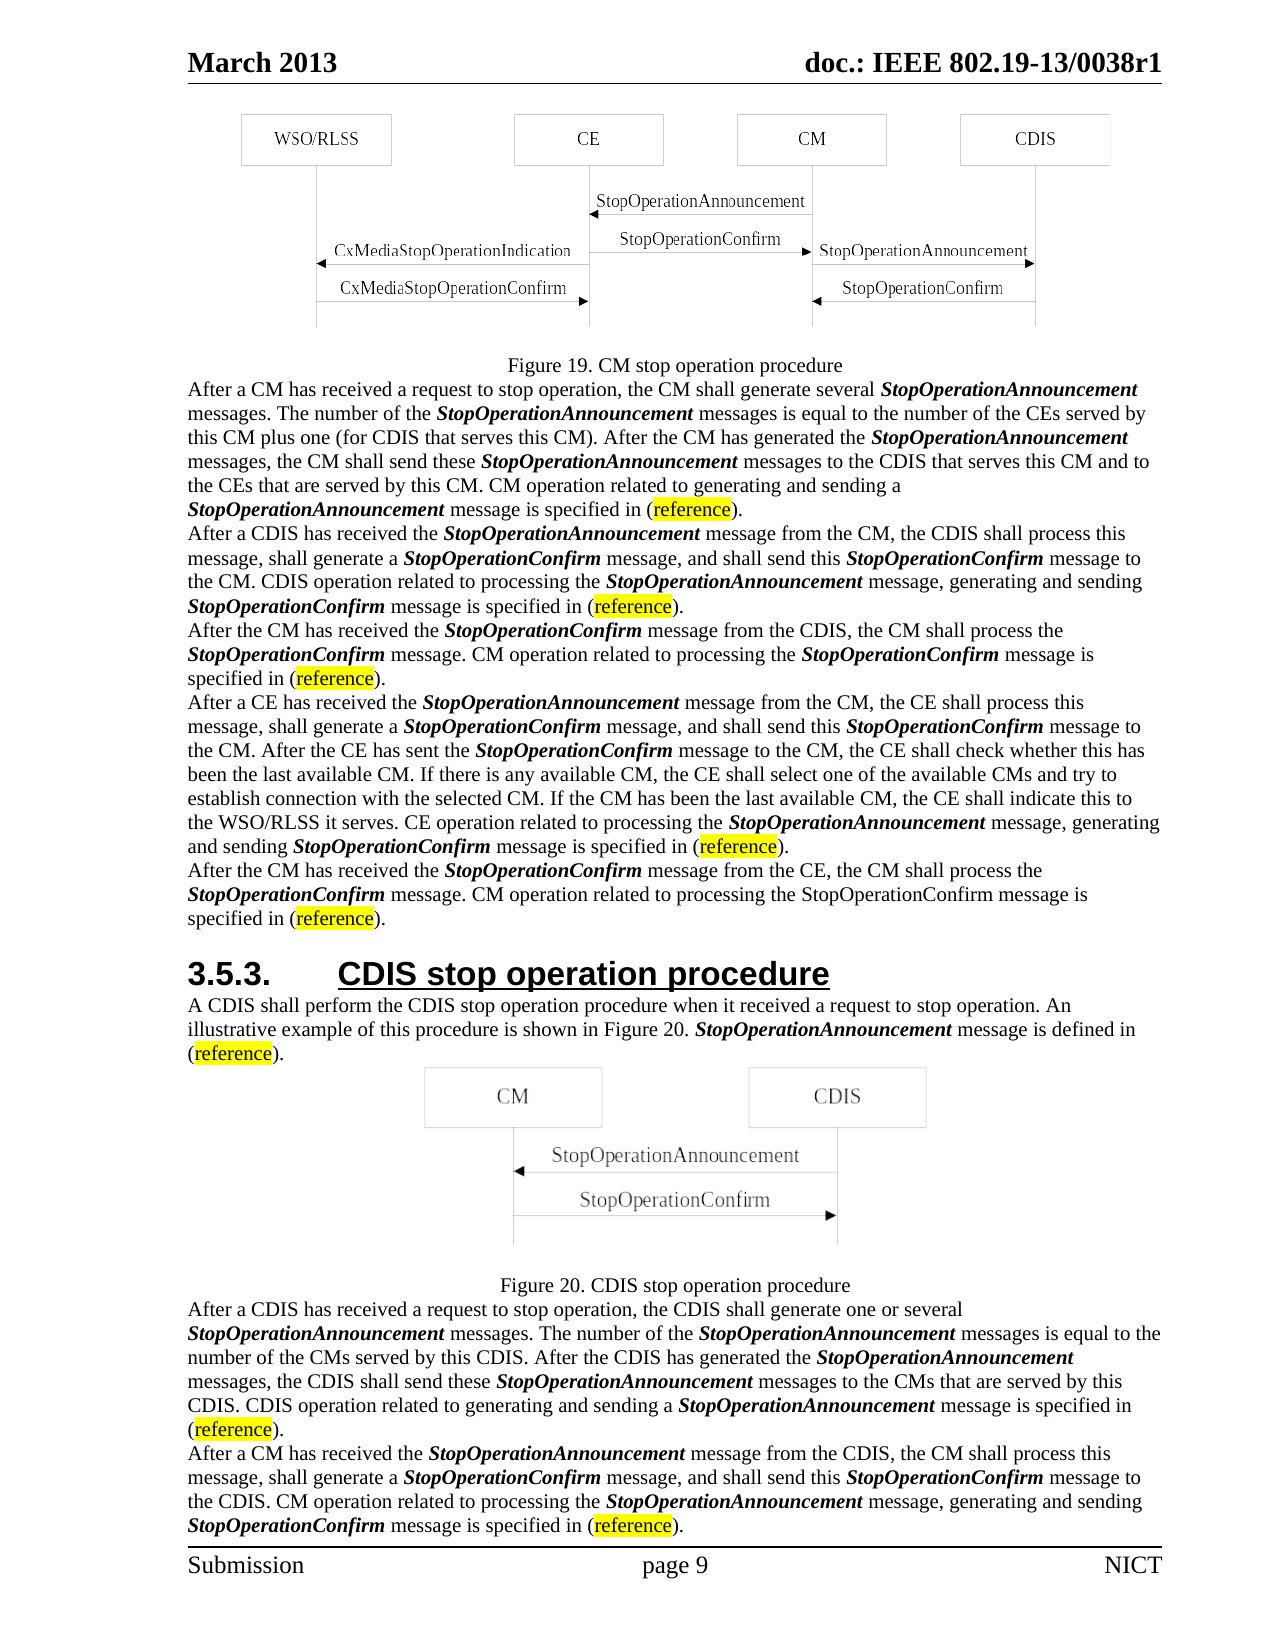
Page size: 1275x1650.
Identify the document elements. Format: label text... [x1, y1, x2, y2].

text Figure 19. CM stop operation procedure [187, 353, 1162, 377]
text Figure 20. CDIS stop operation procedure [187, 1273, 1162, 1297]
text After a CM has received a request to stop operation, the CM shall generate several StopOperationAnnouncement messages. The number of the StopOperationAnnouncement messages is equal to the number of the CEs served by this CM plus one (for CDIS that serves this CM). After the CM has generated the StopOperationAnnouncement messages, the CM shall send these StopOperationAnnouncement messages to the CDIS that serves this CM and to the CEs that are served by this CM. CM operation related to generating and sending a StopOperationAnnouncement message is specified in (reference). [187, 377, 1162, 521]
text After a CE has received the StopOperationAnnouncement message from the CM, the CE shall process this message, shall generate a StopOperationConfirm message, and shall send this StopOperationConfirm message to the CM. After the CE has sent the StopOperationConfirm message to the CM, the CE shall check whether this has been the last available CM. If there is any available CM, the CE shall select one of the available CMs and try to establish connection with the selected CM. If the CM has been the last available CM, the CE shall indicate this to the WSO/RLSS it serves. CE operation related to processing the StopOperationAnnouncement message, generating and sending StopOperationConfirm message is specified in (reference). [187, 690, 1162, 858]
text After a CM has received the StopOperationAnnouncement message from the CDIS, the CM shall process this message, shall generate a StopOperationConfirm message, and shall send this StopOperationConfirm message to the CDIS. CM operation related to processing the StopOperationAnnouncement message, generating and sending StopOperationConfirm message is specified in (reference). [187, 1441, 1162, 1537]
subtitle CDIS stop operation procedure [187, 954, 1162, 993]
text After a CDIS has received a request to stop operation, the CDIS shall generate one or several StopOperationAnnouncement messages. The number of the StopOperationAnnouncement messages is equal to the number of the CMs served by this CDIS. After the CDIS has generated the StopOperationAnnouncement messages, the CDIS shall send these StopOperationAnnouncement messages to the CMs that are served by this CDIS. CDIS operation related to generating and sending a StopOperationAnnouncement message is specified in (reference). [187, 1297, 1162, 1441]
text After a CDIS has received the StopOperationAnnouncement message from the CM, the CDIS shall process this message, shall generate a StopOperationConfirm message, and shall send this StopOperationConfirm message to the CM. CDIS operation related to processing the StopOperationAnnouncement message, generating and sending StopOperationConfirm message is specified in (reference). [187, 521, 1162, 618]
text A CDIS shall perform the CDIS stop operation procedure when it received a request to stop operation. An illustrative example of this procedure is shown in Figure 20. StopOperationAnnouncement message is defined in (reference). [187, 993, 1162, 1065]
text After the CM has received the StopOperationConfirm message from the CDIS, the CM shall process the StopOperationConfirm message. CM operation related to processing the StopOperationConfirm message is specified in (reference). [187, 618, 1162, 690]
text After the CM has received the StopOperationConfirm message from the CE, the CM shall process the StopOperationConfirm message. CM operation related to processing the StopOperationConfirm message is specified in (reference). [187, 858, 1162, 930]
